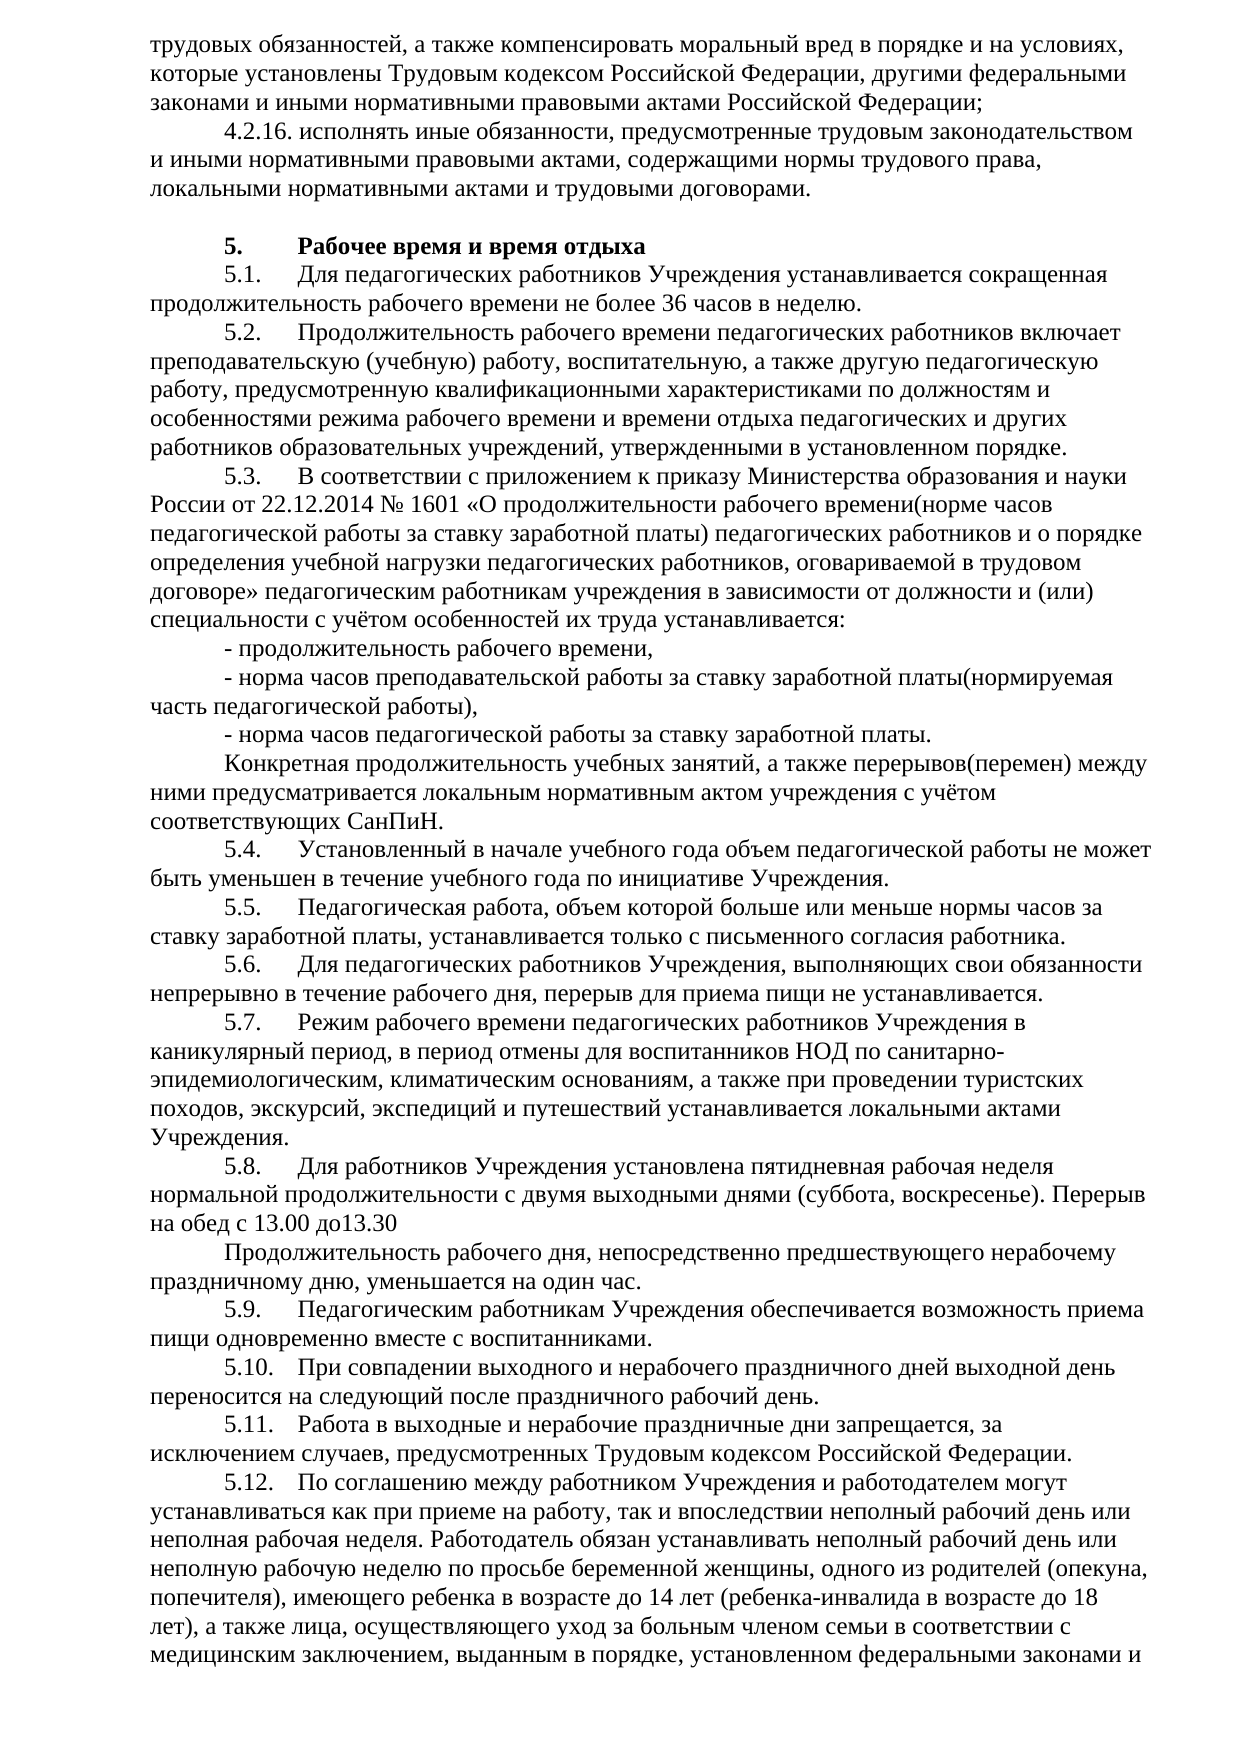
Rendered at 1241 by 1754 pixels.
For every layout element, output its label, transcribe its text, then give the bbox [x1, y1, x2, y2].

list Работа в выходные и нерабочие праздничные дни запрещается, за исключением случаев, предусмотренных Трудовым кодексом Российской Федерации. [150, 1409, 1152, 1467]
list Для педагогических работников Учреждения, выполняющих свои обязанности непрерывно в течение рабочего дня, перерыв для приема пищи не устанавливается. [150, 949, 1152, 1007]
list Установленный в начале учебного года объем педагогической работы не может быть уменьшен в течение учебного года по инициативе Учреждения. [150, 834, 1152, 892]
text 4.2.16. исполнять иные обязанности, предусмотренные трудовым законодательством и иными нормативными правовыми актами, содержащими нормы трудового права, локальными нормативными актами и трудовыми договорами. [150, 116, 1152, 202]
list Для педагогических работников Учреждения устанавливается сокращенная продолжительность рабочего времени не более 36 часов в неделю. [150, 259, 1152, 317]
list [150, 1467, 1152, 1668]
text - продолжительность рабочего времени, [150, 633, 1152, 662]
list Продолжительность рабочего времени педагогических работников включает преподавательскую (учебную) работу, воспитательную, а также другую педагогическую работу, предусмотренную квалификационными характеристиками по должностям и особенностями режима рабочего времени и времени отдыха педагогических и других работников образовательных учреждений, утвержденными в установленном порядке. [150, 317, 1152, 461]
text Конкретная продолжительность учебных занятий, а также перерывов(перемен) между ними предусматривается локальным нормативным актом учреждения с учётом соответствующих СанПиН. [150, 748, 1152, 834]
list При совпадении выходного и нерабочего праздничного дней выходной день переносится на следующий после праздничного рабочий день. [150, 1352, 1152, 1409]
list В соответствии с приложением к приказу Министерства образования и науки России от 22.12.2014 № 1601 «О продолжительности рабочего времени(норме часов педагогической работы за ставку заработной платы) педагогических работников и о порядке определения учебной нагрузки педагогических работников, оговариваемой в трудовом договоре» педагогическим работникам учреждения в зависимости от должности и (или) специальности с учётом особенностей их труда устанавливается: [150, 461, 1152, 633]
list Педагогическим работникам Учреждения обеспечивается возможность приема пищи одновременно вместе с воспитанниками. [150, 1294, 1152, 1352]
list Педагогическая работа, объем которой больше или меньше нормы часов за ставку заработной платы, устанавливается только с письменного согласия работника. [150, 892, 1152, 949]
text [150, 29, 1152, 116]
text - норма часов преподавательской работы за ставку заработной платы(нормируемая часть педагогической работы), [150, 662, 1152, 719]
list Для работников Учреждения установлена пятидневная рабочая неделя нормальной продолжительности с двумя выходными днями (суббота, воскресенье). Перерыв на обед с 13.00 до13.30 [150, 1151, 1152, 1237]
list Режим рабочего времени педагогических работников Учреждения в каникулярный период, в период отмены для воспитанников НОД по санитарно-эпидемиологическим, климатическим основаниям, а также при проведении туристских походов, экскурсий, экспедиций и путешествий устанавливается локальными актами Учреждения. [150, 1007, 1152, 1151]
list Рабочее время и время отдыха [150, 231, 1152, 259]
text Продолжительность рабочего дня, непосредственно предшествующего нерабочему праздничному дню, уменьшается на один час. [150, 1237, 1152, 1294]
text - норма часов педагогической работы за ставку заработной платы. [150, 719, 1152, 748]
